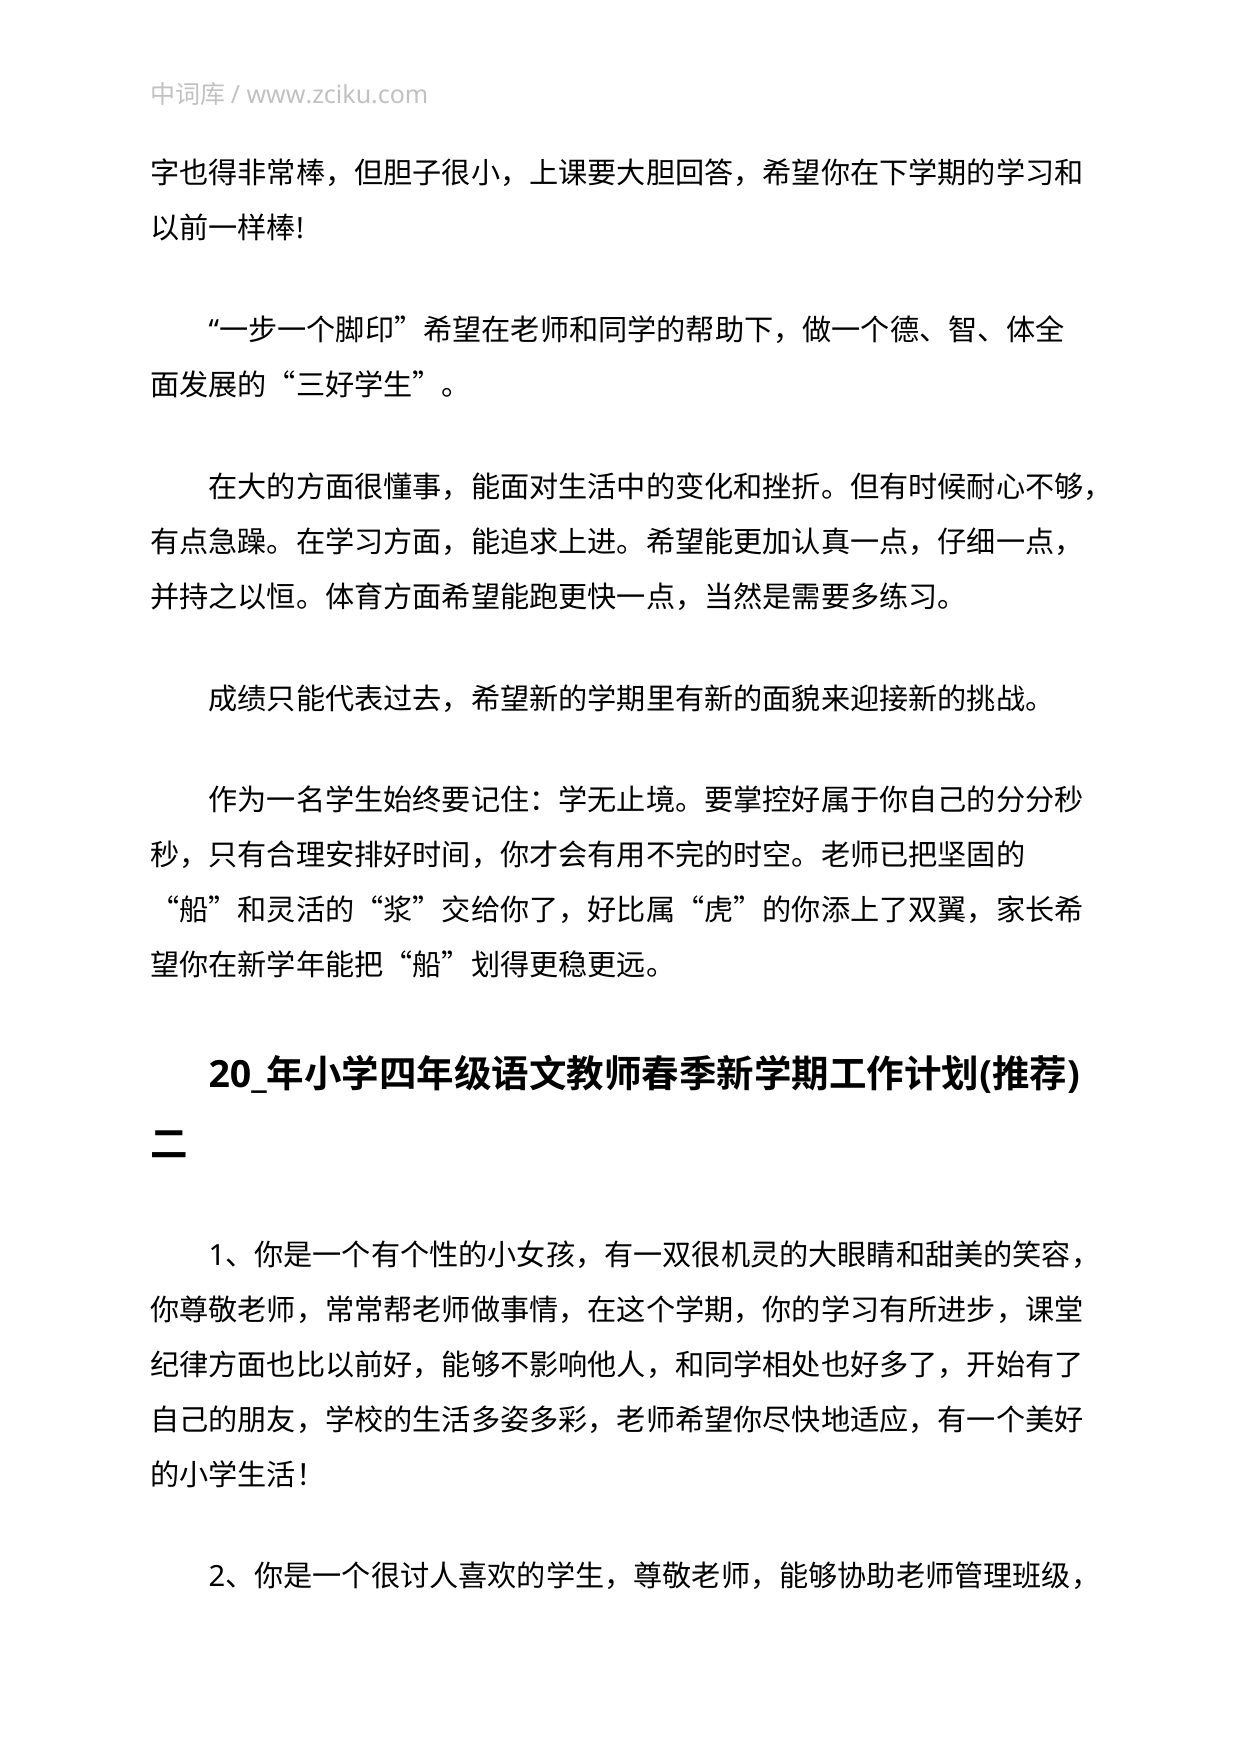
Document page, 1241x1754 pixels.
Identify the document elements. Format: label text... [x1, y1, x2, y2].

text 成绩只能代表过去，希望新的学期里有新的面貌来迎接新的挑战。 [150, 675, 1090, 717]
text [150, 150, 1090, 247]
text 在大的方面很懂事，能面对生活中的变化和挫折。但有时候耐心不够，有点急躁。在学习方面，能追求上进。希望能更加认真一点，仔细一点，并持之以恒。体育方面希望能跑更快一点，当然是需要多练习。 [150, 464, 1090, 616]
text 1、你是一个有个性的小女孩，有一双很机灵的大眼睛和甜美的笑容，你尊敬老师，常常帮老师做事情，在这个学期，你的学习有所进步，课堂纪律方面也比以前好，能够不影响他人，和同学相处也好多了，开始有了自己的朋友，学校的生活多姿多彩，老师希望你尽快地适应，有一个美好的小学生活！ [150, 1232, 1090, 1493]
text 20_年小学四年级语文教师春季新学期工作计划(推荐)二 [150, 1043, 1090, 1168]
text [150, 1553, 1090, 1595]
text 作为一名学生始终要记住：学无止境。要掌控好属于你自己的分分秒秒，只有合理安排好时间，你才会有用不完的时空。老师已把坚固的“船”和灵活的“浆”交给你了，好比属“虎”的你添上了双翼，家长希望你在新学年能把“船”划得更稳更远。 [150, 777, 1090, 984]
text “一步一个脚印”希望在老师和同学的帮助下，做一个德、智、体全面发展的“三好学生”。 [150, 307, 1090, 404]
